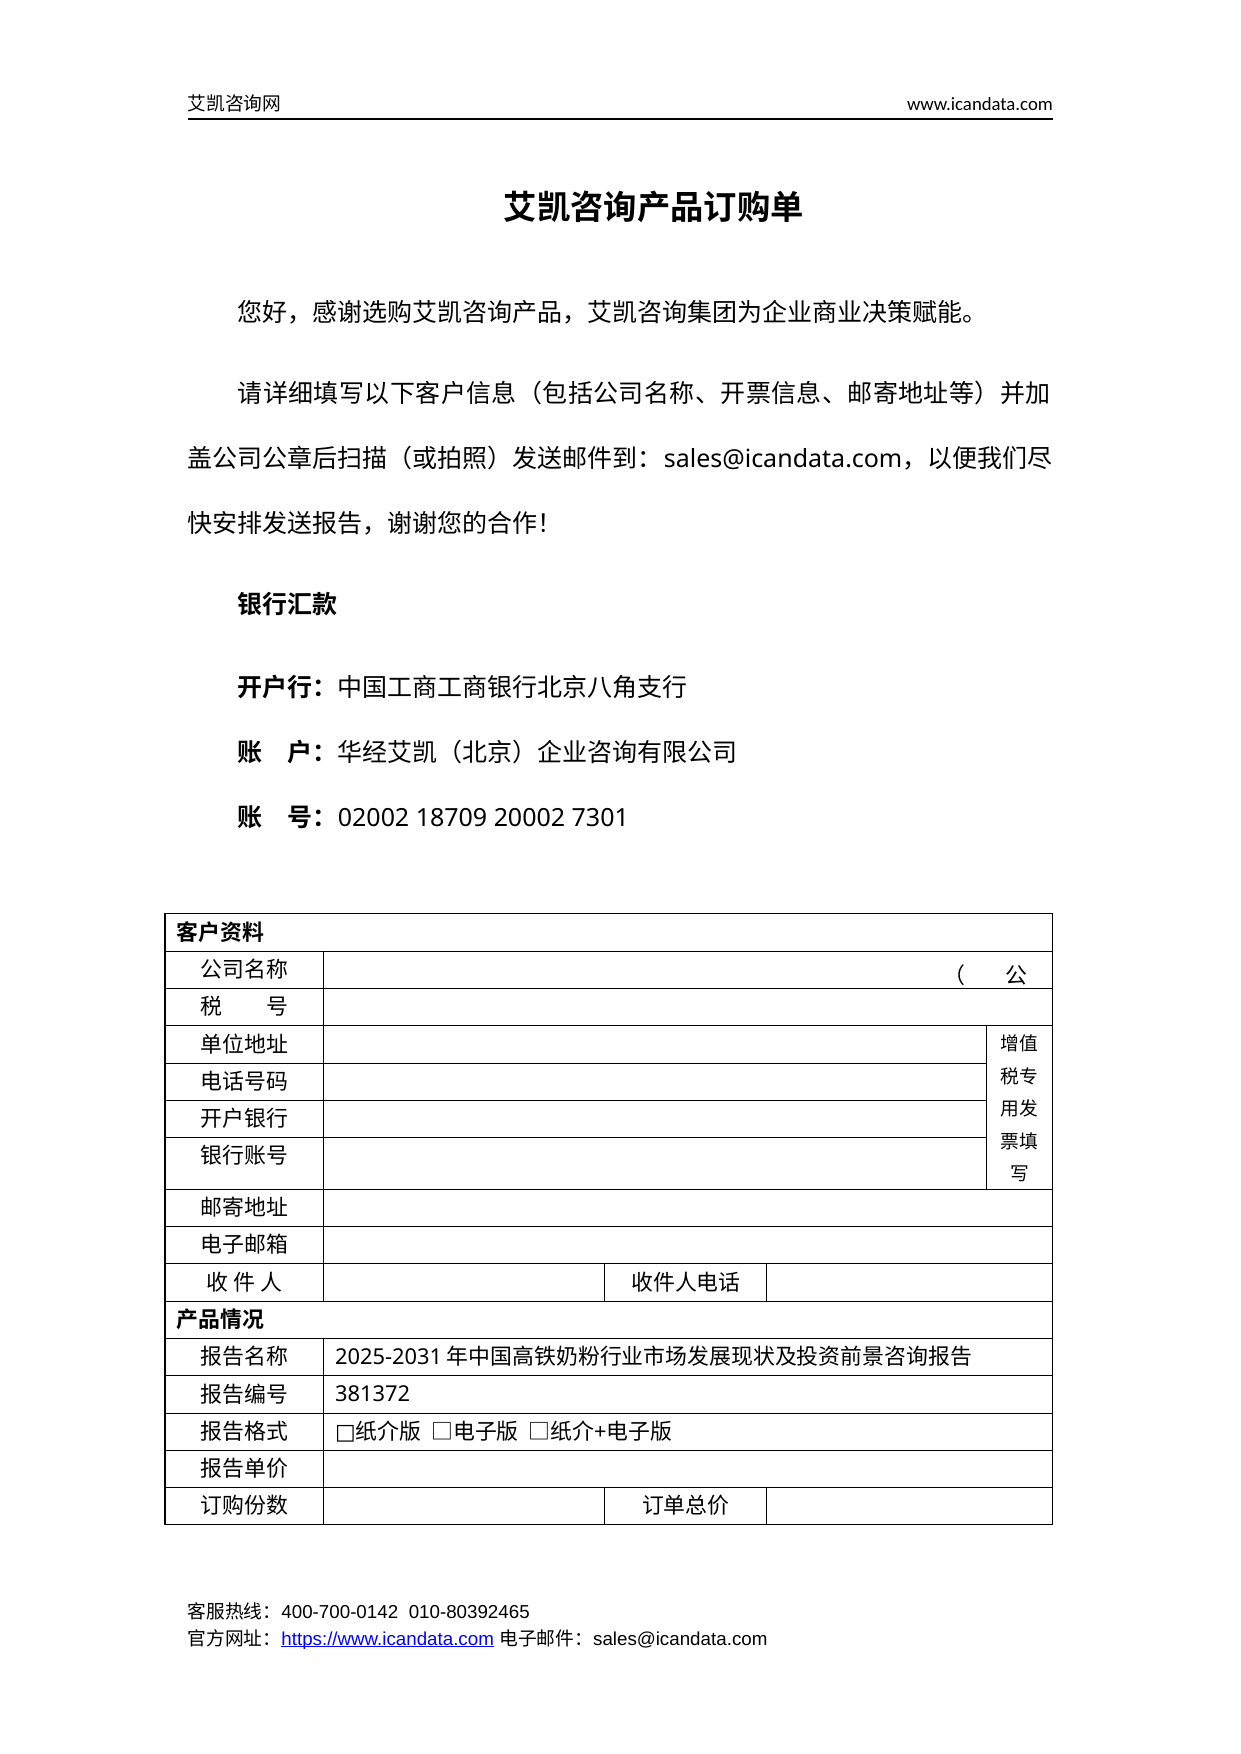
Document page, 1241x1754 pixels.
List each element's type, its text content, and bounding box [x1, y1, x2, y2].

table_cell 邮寄地址 [166, 1190, 323, 1226]
table_cell [324, 1190, 1052, 1226]
table_cell 增值税专用发票填写 [987, 1026, 1052, 1189]
table_cell 税 号 [166, 989, 323, 1025]
table_cell 电子邮箱 [166, 1227, 323, 1263]
table_cell [324, 952, 1052, 988]
table_cell 开户银行 [166, 1101, 323, 1137]
table_cell [767, 1264, 1052, 1301]
text 您好，感谢选购艾凯咨询产品，艾凯咨询集团为企业商业决策赋能。 [187, 278, 1053, 343]
table_cell [324, 1101, 986, 1137]
table_cell 订单总价 [605, 1488, 766, 1524]
table_cell [324, 1138, 986, 1189]
table_cell 381372 [324, 1376, 1052, 1412]
table_cell [324, 1227, 1052, 1263]
table_cell [324, 1488, 604, 1524]
table_cell [324, 989, 1052, 1025]
table_cell □纸介版 □电子版 □纸介+电子版 [324, 1414, 1052, 1450]
table_cell 单位地址 [166, 1026, 323, 1062]
text 开户行：中国工商工商银行北京八角支行 [187, 653, 1053, 718]
table_header 客户资料 [166, 914, 1052, 951]
table_cell 报告单价 [166, 1451, 323, 1487]
text 请详细填写以下客户信息（包括公司名称、开票信息、邮寄地址等）并加盖公司公章后扫描（或拍照）发送邮件到：sales@icandata.com，以便我们尽快安排发送报告，谢谢您的合作！ [187, 359, 1053, 554]
table_cell 收 件 人 [166, 1264, 323, 1301]
table_cell [324, 1264, 604, 1301]
table_cell 报告格式 [166, 1414, 323, 1450]
table_cell 报告名称 [166, 1339, 323, 1375]
text 艾凯咨询产品订购单 [187, 172, 1053, 237]
text 账 号：02002 18709 20002 7301 [187, 783, 1053, 848]
table_cell 收件人电话 [605, 1264, 766, 1301]
table_cell [767, 1488, 1052, 1524]
table_cell [324, 1026, 986, 1062]
table_cell [324, 1451, 1052, 1487]
text 账 户：华经艾凯（北京）企业咨询有限公司 [187, 718, 1053, 783]
text 银行汇款 [187, 570, 1053, 635]
table_cell 报告编号 [166, 1376, 323, 1412]
table_cell 公司名称 [166, 952, 323, 988]
table_cell 订购份数 [166, 1488, 323, 1524]
table_cell 银行账号 [166, 1138, 323, 1189]
table_cell 产品情况 [166, 1302, 1052, 1338]
table_cell 2025-2031年中国高铁奶粉行业市场发展现状及投资前景咨询报告 [324, 1339, 1052, 1375]
table_cell [324, 1064, 986, 1100]
table_cell 电话号码 [166, 1064, 323, 1100]
